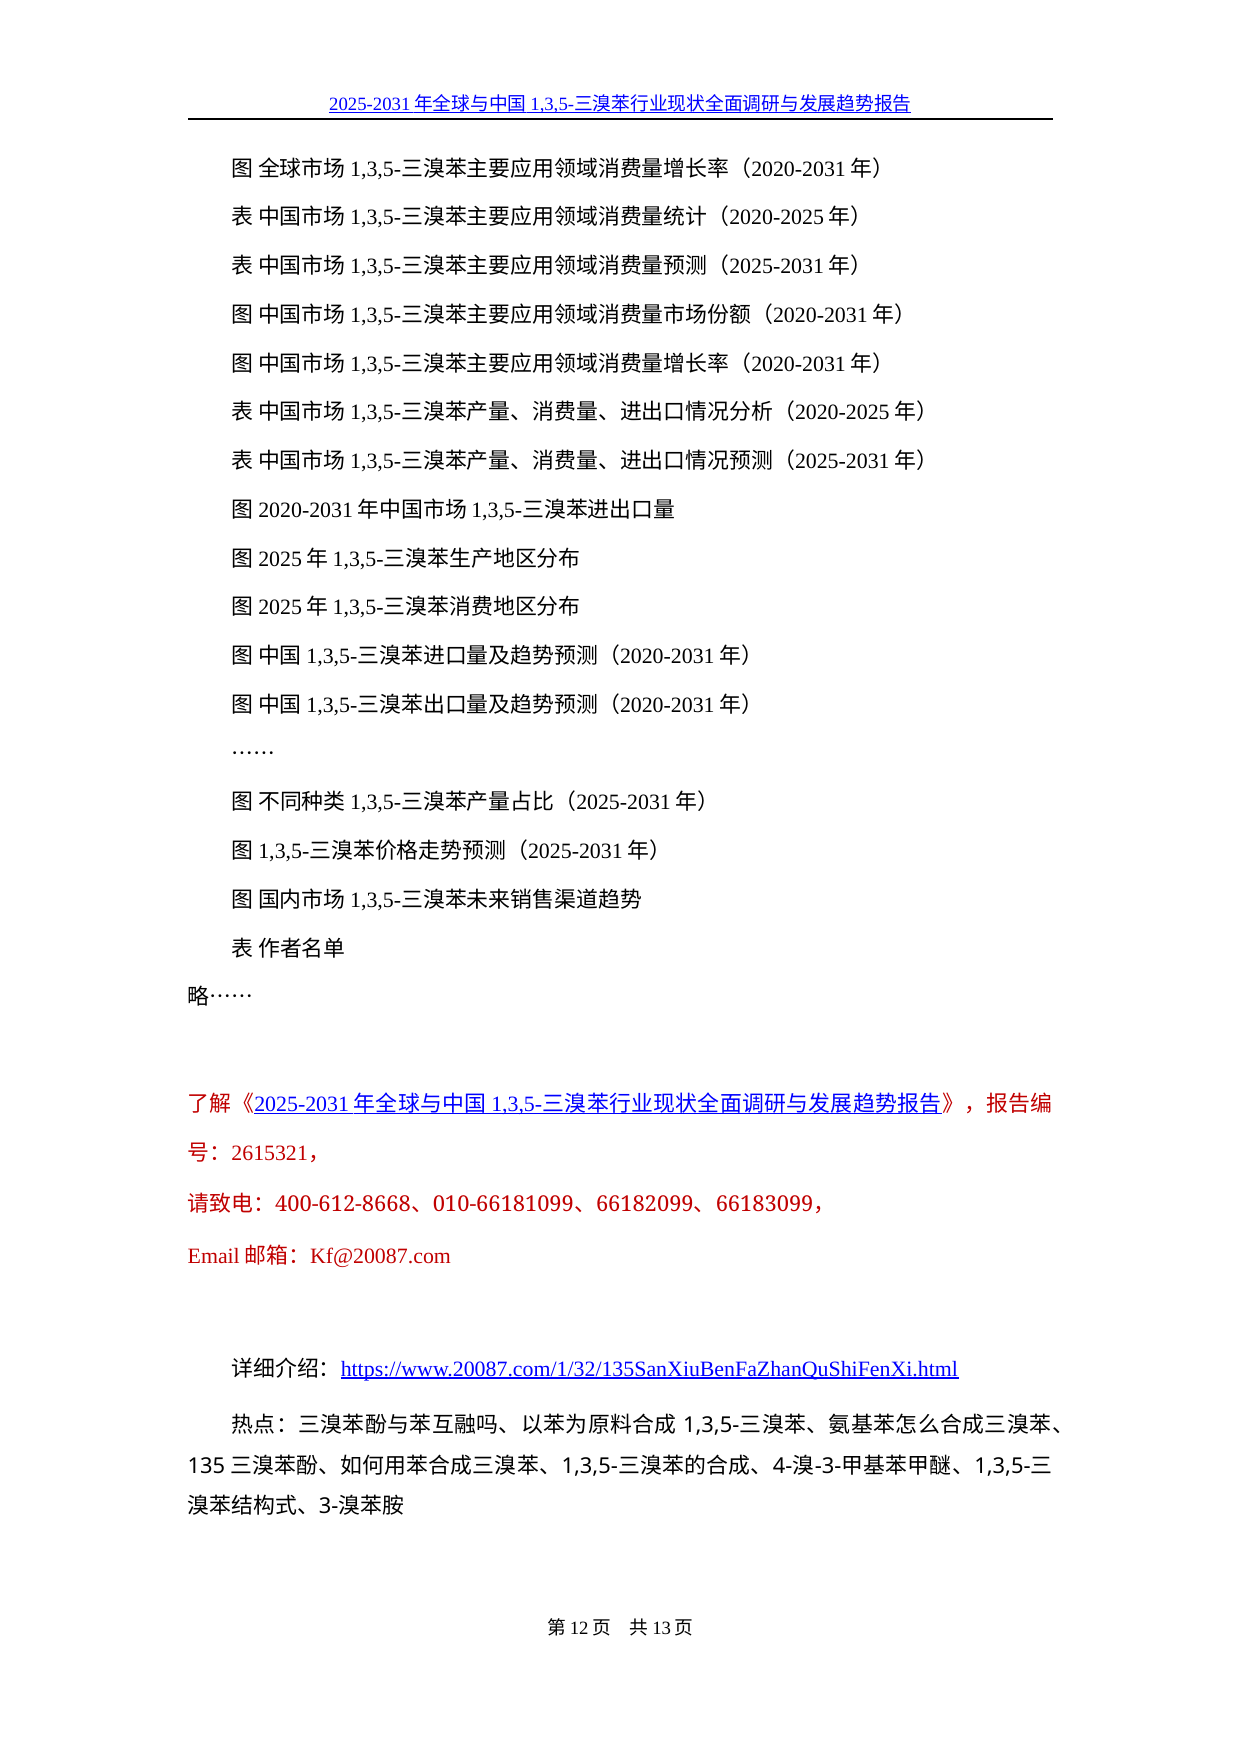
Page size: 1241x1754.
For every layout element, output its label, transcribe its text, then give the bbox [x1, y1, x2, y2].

text 了解《2025-2031年全球与中国1,3,5-三溴苯行业现状全面调研与发展趋势报告》，报告编号：2615321， [187, 1085, 1053, 1167]
text 热点：三溴苯酚与苯互融吗、以苯为原料合成1,3,5-三溴苯、氨基苯怎么合成三溴苯、135三溴苯酚、如何用苯合成三溴苯、1,3,5-三溴苯的合成、4-溴-3-甲基苯甲醚、1,3,5-三溴苯结构式、3-溴苯胺 [187, 1407, 1053, 1521]
text 详细介绍：https://www.20087.com/1/32/135SanXiuBenFaZhanQuShiFenXi.html [187, 1350, 1053, 1383]
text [187, 150, 1053, 1011]
text Email邮箱：Kf@20087.com [187, 1237, 1053, 1270]
text 请致电：400-612-8668、010-66181099、66182099、66183099， [187, 1186, 1053, 1218]
